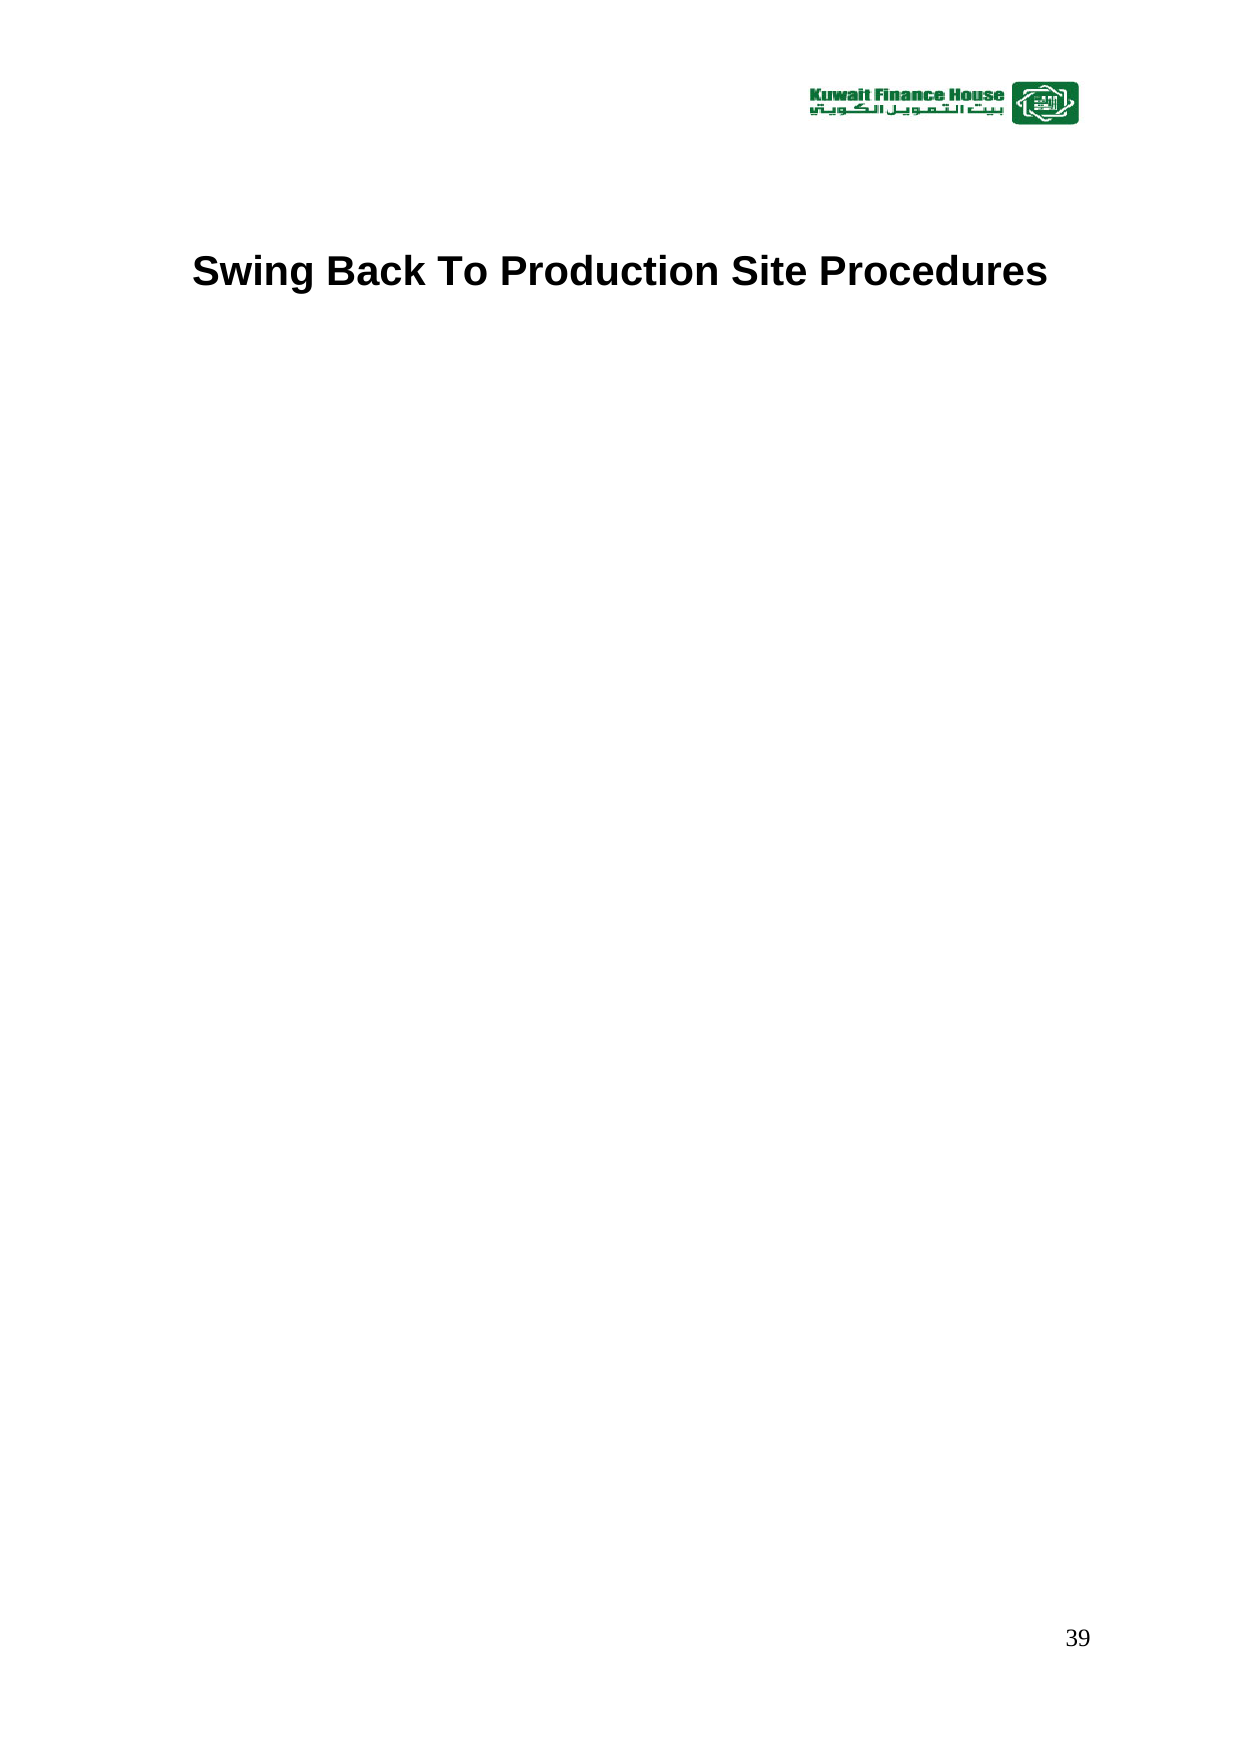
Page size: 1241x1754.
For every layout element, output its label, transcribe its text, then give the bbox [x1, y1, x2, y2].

picture [802, 73, 1091, 129]
text Swing Back To Production Site Procedures [150, 246, 1090, 294]
